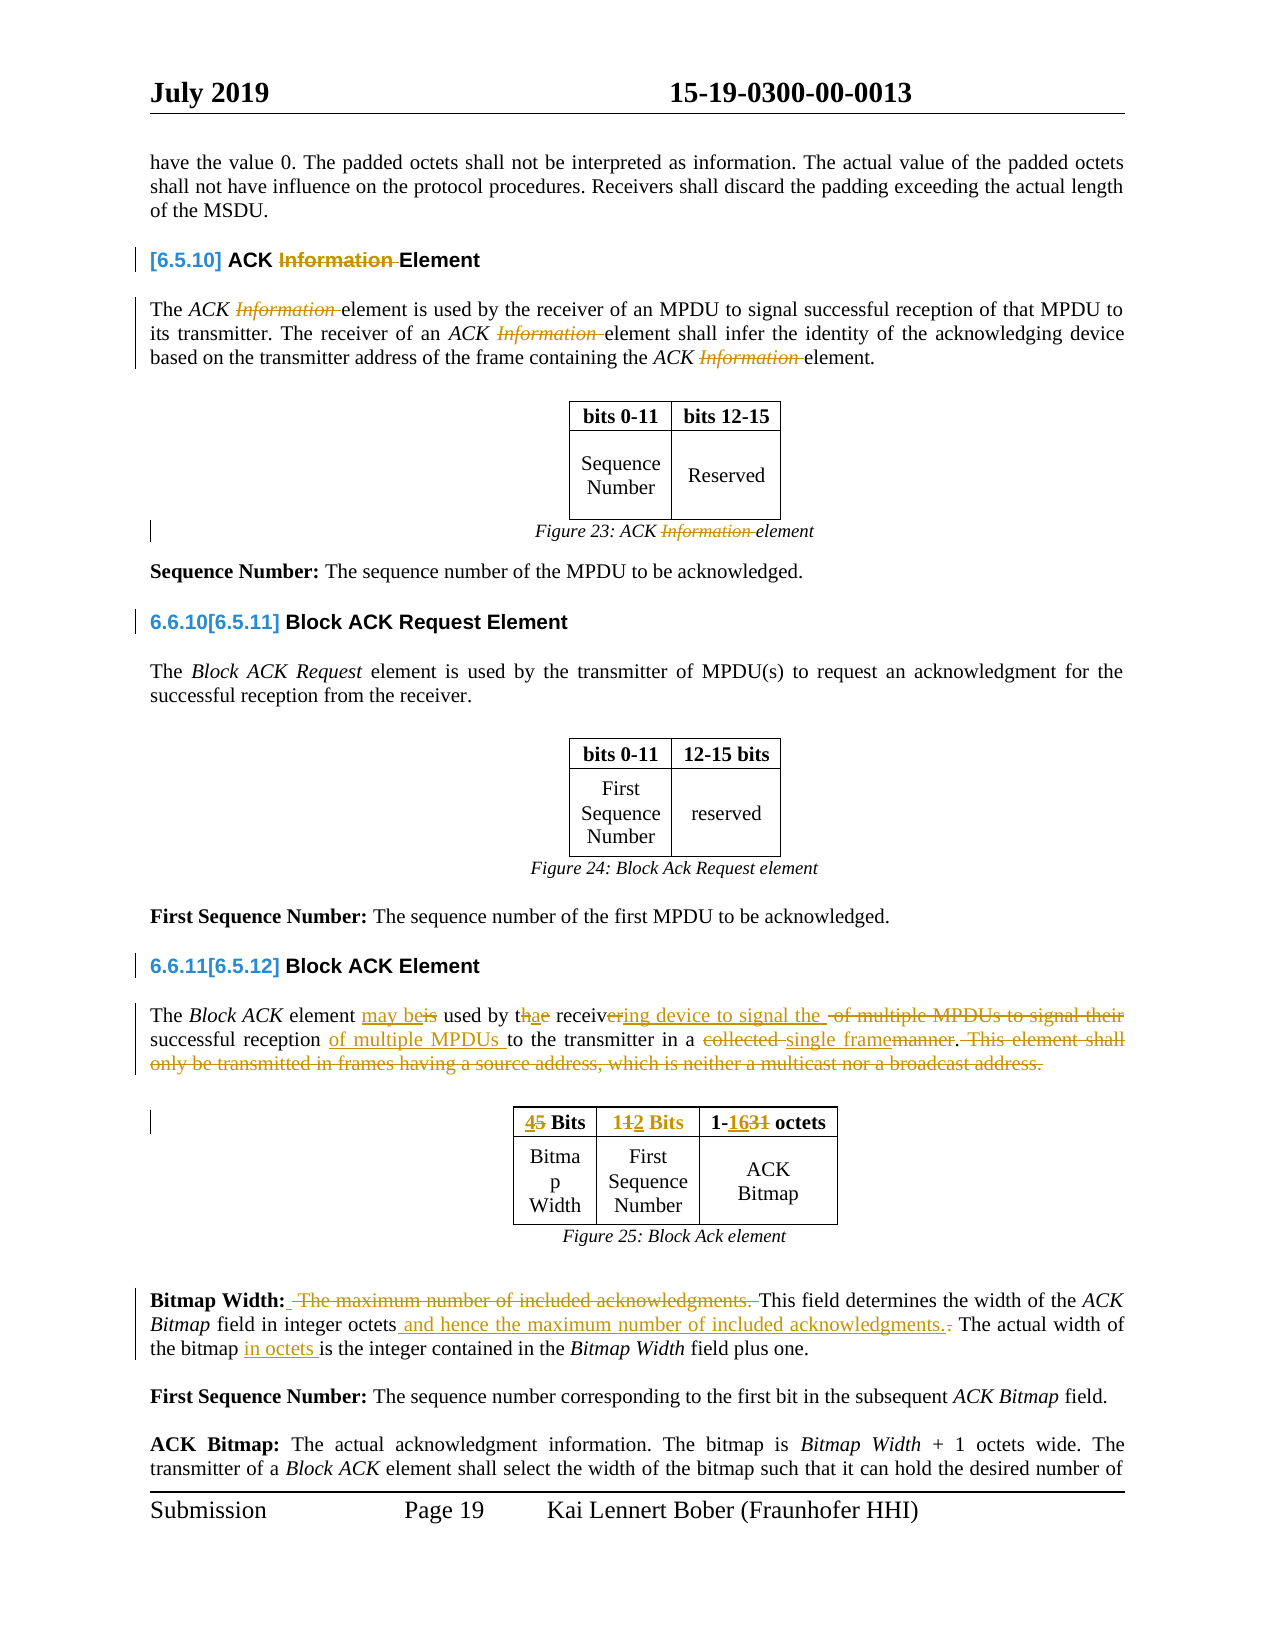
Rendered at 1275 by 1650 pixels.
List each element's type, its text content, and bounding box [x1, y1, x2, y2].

text ACK Element [150, 247, 1125, 272]
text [150, 150, 1125, 222]
text The Block ACK element used by t receivsuccessful reception to the transmitter in a . [150, 1003, 1125, 1075]
text First Sequence Number: The sequence number of the first MPDU to be acknowledged. [150, 904, 1125, 928]
text First Sequence Number: The sequence number corresponding to the first bit in the subsequent ACK Bitmap field. [150, 1384, 1125, 1408]
text The Block ACK Request element is used by the transmitter of MPDU(s) to request an acknowledgment for the successful reception from the receiver. [150, 658, 1125, 707]
text Block ACK Element [150, 953, 1125, 978]
text The ACK element is used by the receiver of an MPDU to signal successful reception of that MPDU to its transmitter. The receiver of an ACK element shall infer the identity of the acknowledging device based on the transmitter address of the frame containing the ACK element. [150, 297, 1125, 369]
text Block ACK Request Element [150, 608, 1125, 633]
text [150, 1432, 1125, 1480]
text Bitmap Width:This field determines the width of the ACK Bitmap field in integer octets The actual width of the bitmap is the integer contained in the Bitmap Width field plus one. [150, 1288, 1125, 1360]
text Sequence Number: The sequence number of the MPDU to be acknowledged. [150, 560, 1125, 583]
